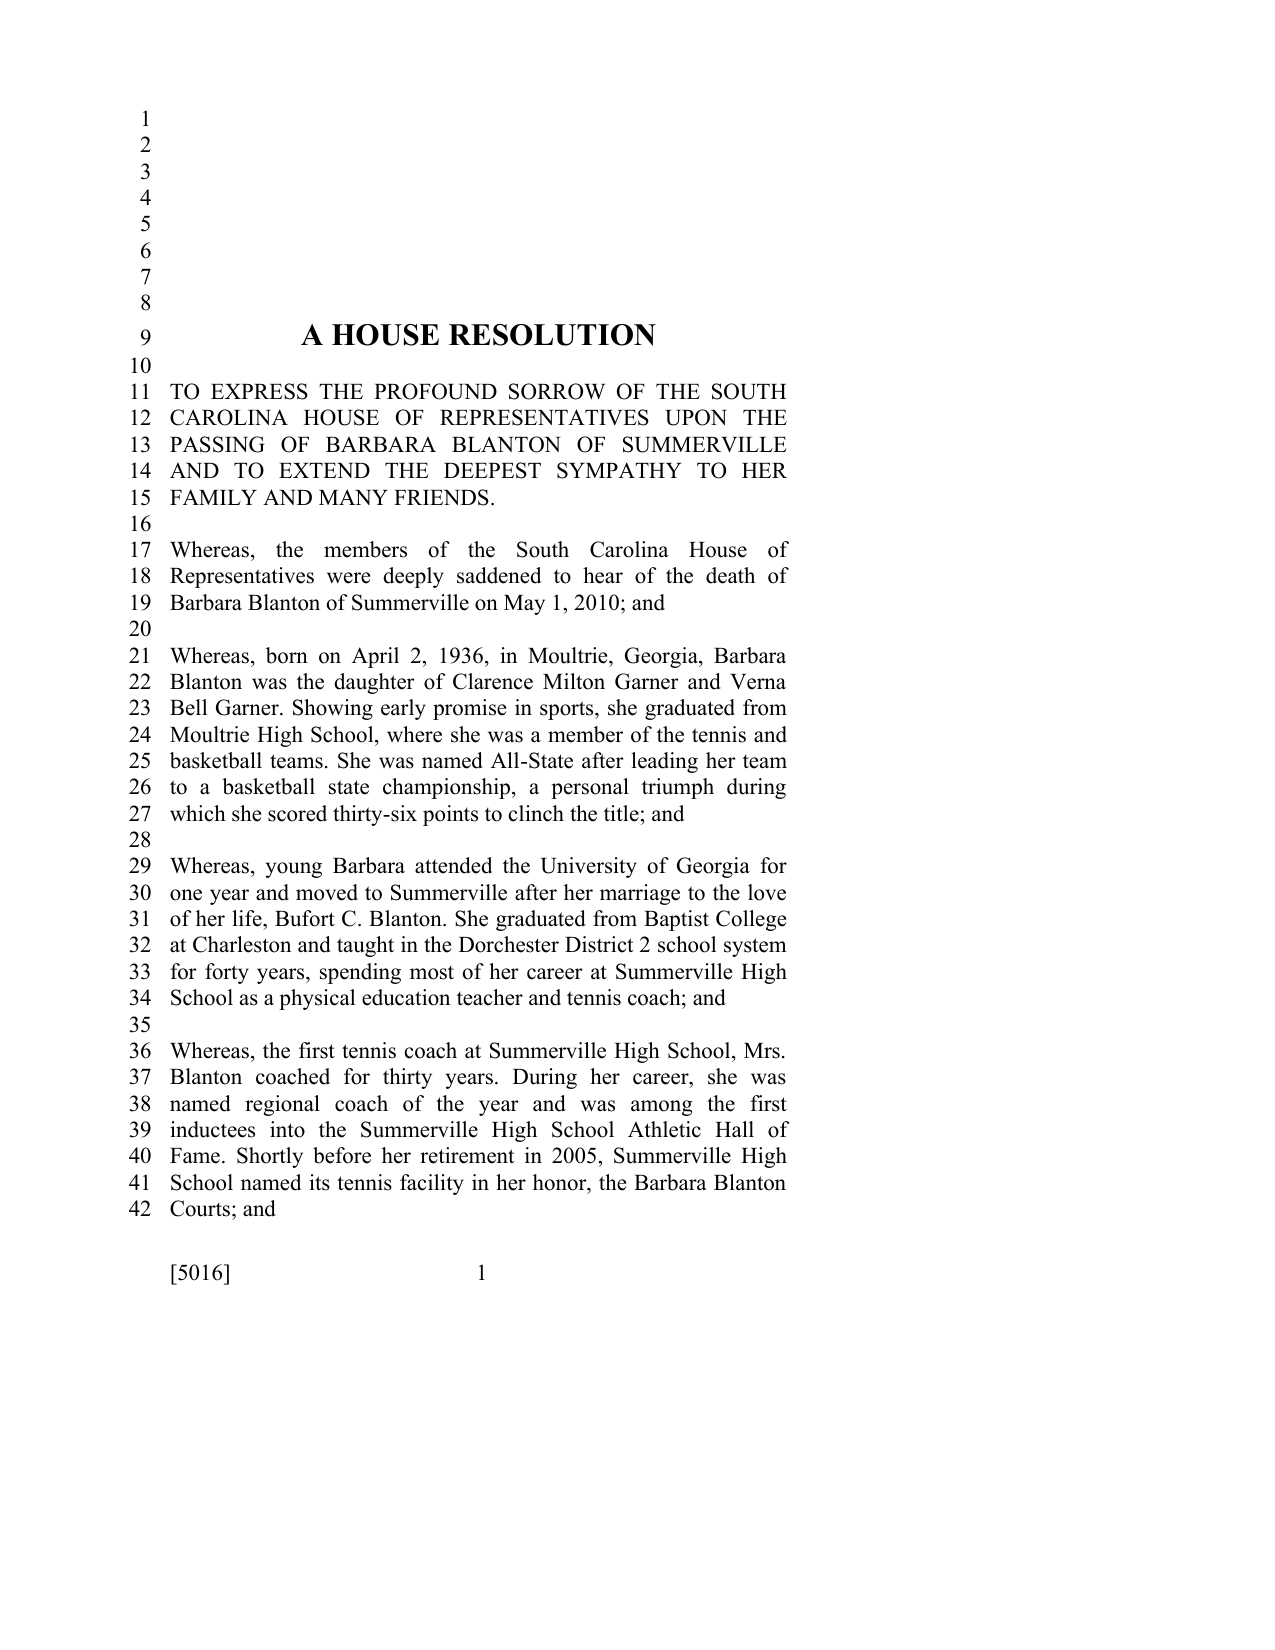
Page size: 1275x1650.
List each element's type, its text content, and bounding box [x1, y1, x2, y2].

text A HOUSE RESOLUTION [169, 316, 787, 352]
text Whereas, born on April 2, 1936, in Moultrie, Georgia, Barbara Blanton was the daughter of Clarence Milton Garner and Verna Bell Garner. Showing early promise in sports, she graduated from Moultrie High School, where she was a member of the tennis and basketball teams. She was named All-State after leading her team to a basketball state championship, a personal triumph during which she scored thirty-six points to clinch the title; and [169, 642, 787, 826]
text TO EXPRESS THE PROFOUND SORROW OF THE SOUTH CAROLINA HOUSE OF REPRESENTATIVES UPON THE PASSING OF BARBARA BLANTON OF SUMMERVILLE AND TO EXTEND THE DEEPEST SYMPATHY TO HER FAMILY AND MANY FRIENDS. [169, 378, 787, 510]
text Whereas, the first tennis coach at Summerville High School, Mrs. Blanton coached for thirty years. During her career, she was named regional coach of the year and was among the first inductees into the Summerville High School Athletic Hall of Fame. Shortly before her retirement in 2005, Summerville High School named its tennis facility in her honor, the Barbara Blanton Courts; and [169, 1037, 787, 1221]
text Whereas, the members of the South Carolina House of Representatives were deeply saddened to hear of the death of Barbara Blanton of Summerville on May 1, 2010; and [169, 536, 787, 615]
text Whereas, young Barbara attended the University of Georgia for one year and moved to Summerville after her marriage to the love of her life, Bufort C. Blanton. She graduated from Baptist College at Charleston and taught in the Dorchester District 2 school system for forty years, spending most of her career at Summerville High School as a physical education teacher and tennis coach; and [169, 852, 787, 1011]
